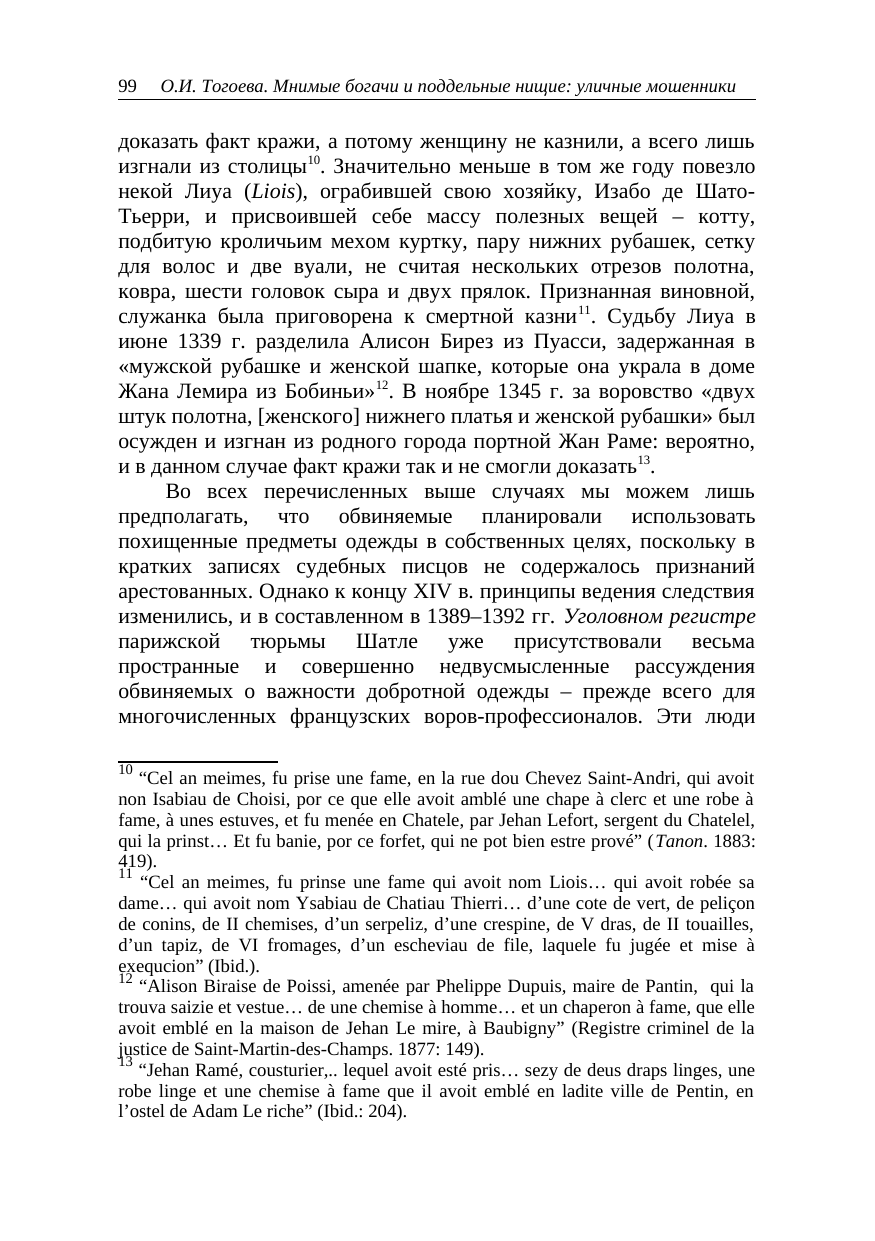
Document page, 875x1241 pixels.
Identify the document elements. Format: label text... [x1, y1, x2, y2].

text Во всех перечисленных выше случаях мы можем лишь предполагать, что обвиняемые планировали использовать похищенные предметы одежды в собственных целях, поскольку в кратких записях судебных писцов не содержалось признаний арестованных. Однако к концу XIV в. принципы ведения следствия изменились, и в составленном в 1389–1392 гг. Уголовном регистре парижской тюрьмы Шатле уже присутствовали весьма пространные и совершенно недвусмысленные рассуждения обвиняемых о важности добротной одежды – прежде всего для многочисленных французских воров-профессионалов. Эти люди прибегали к подобной маскировке, дабы выдать себя за «достойных людей» (hommes honnetes). [118, 478, 756, 728]
text Именно такое понимание переодевания мы обнаруживаем во французских судебных материалах конца XIII–XV в. (более ранние данные, к сожалению, в архивах не сохранились). Так, в уголовном регистре аббатства Сен-Жермен-де-Пре под 1281 г. сообщалось об Изабо де Шуази, похитившей «плащ у клирика и дамское платье», т.е. не подобающую ее статусу одежду. Чиновники парижской тюрьмы Шатле, куда была доставлена подозреваемая, не смогли доказать факт кражи, а потому женщину не казнили, а всего лишь изгнали из столицы. Значительно меньше в том же году повезло некой Лиуа (Liois), ограбившей свою хозяйку, Изабо де Шато-Тьерри, и присвоившей себе массу полезных вещей – котту, подбитую кроличьим мехом куртку, пару нижних рубашек, сетку для волос и две вуали, не считая нескольких отрезов полотна, ковра, шести головок сыра и двух прялок. Признанная виновной, служанка была приговорена к смертной казни. Судьбу Лиуа в июне 1339 г. разделила Алисон Бирез из Пуасси, задержанная в «мужской рубашке и женской шапке, которые она украла в доме Жана Лемира из Бобиньи». В ноябре 1345 г. за воровство «двух штук полотна, [женского] нижнего платья и женской рубашки» был осужден и изгнан из родного города портной Жан Раме: вероятно, и в данном случае факт кражи так и не смогли доказать. [118, 128, 756, 478]
